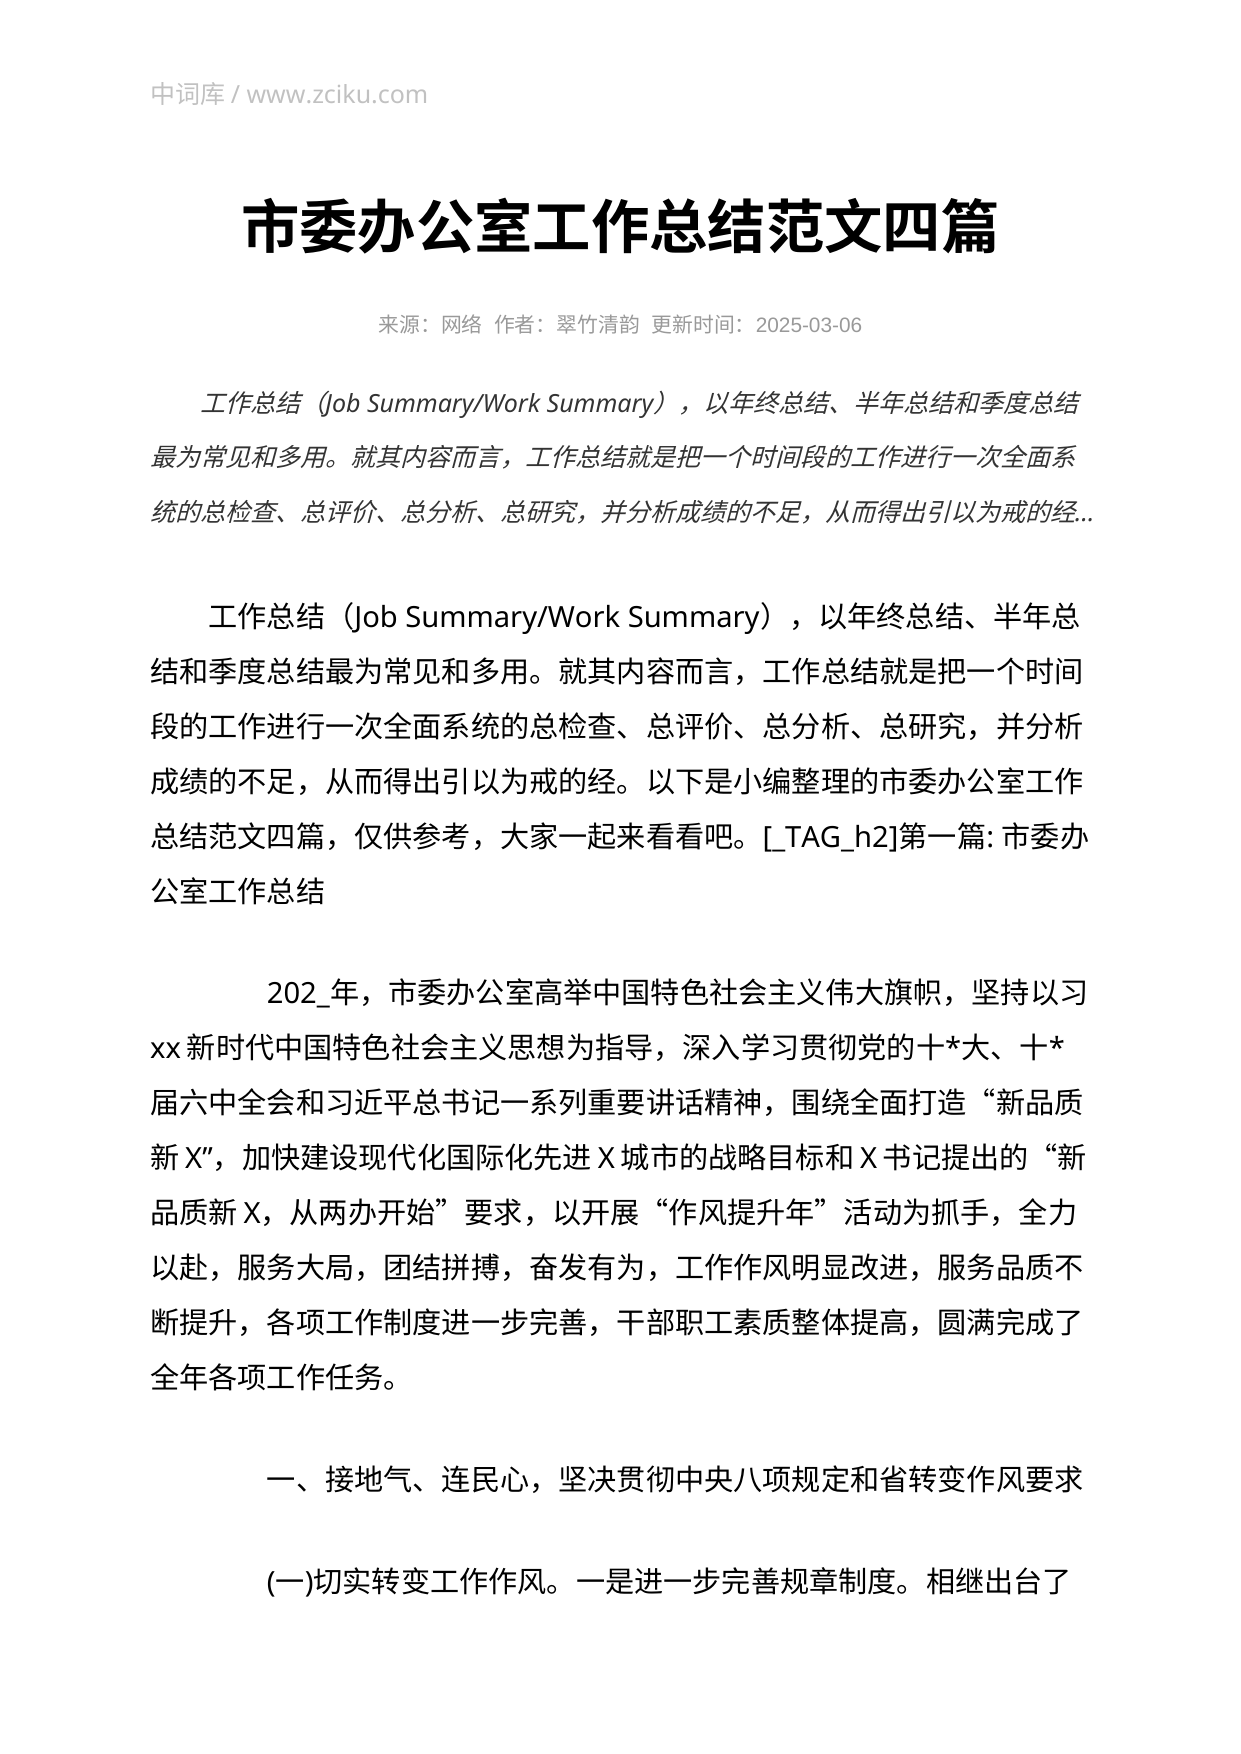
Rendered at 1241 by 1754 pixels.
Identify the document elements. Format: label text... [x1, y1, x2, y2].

text 一、接地气、连民心，坚决贯彻中央八项规定和省转变作风要求 [150, 1456, 1090, 1499]
text 来源：网络 作者：翠竹清韵 更新时间：2025-03-06 [150, 313, 1090, 337]
text 工作总结（Job Summary/Work Summary），以年终总结、半年总结和季度总结最为常见和多用。就其内容而言，工作总结就是把一个时间段的工作进行一次全面系统的总检查、总评价、总分析、总研究，并分析成绩的不足，从而得出引以为戒的经。以下是小编整理的市委办公室工作总结范文四篇，仅供参考，大家一起来看看吧。[_TAG_h2]第一篇: 市委办公室工作总结 [150, 593, 1090, 910]
text 工作总结（Job Summary/Work Summary），以年终总结、半年总结和季度总结最为常见和多用。就其内容而言，工作总结就是把一个时间段的工作进行一次全面系统的总检查、总评价、总分析、总研究，并分析成绩的不足，从而得出引以为戒的经... [150, 383, 1090, 528]
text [150, 1558, 1090, 1601]
subtitle 市委办公室工作总结范文四篇 [150, 181, 1090, 266]
text 202_年，市委办公室高举中国特色社会主义伟大旗帜，坚持以习xx新时代中国特色社会主义思想为指导，深入学习贯彻党的十*大、十*届六中全会和习近平总书记一系列重要讲话精神，围绕全面打造“新品质新X”，加快建设现代化国际化先进X城市的战略目标和X书记提出的“新品质新X，从两办开始”要求，以开展“作风提升年”活动为抓手，全力以赴，服务大局，团结拼搏，奋发有为，工作作风明显改进，服务品质不断提升，各项工作制度进一步完善，干部职工素质整体提高，圆满完成了全年各项工作任务。 [150, 970, 1090, 1397]
